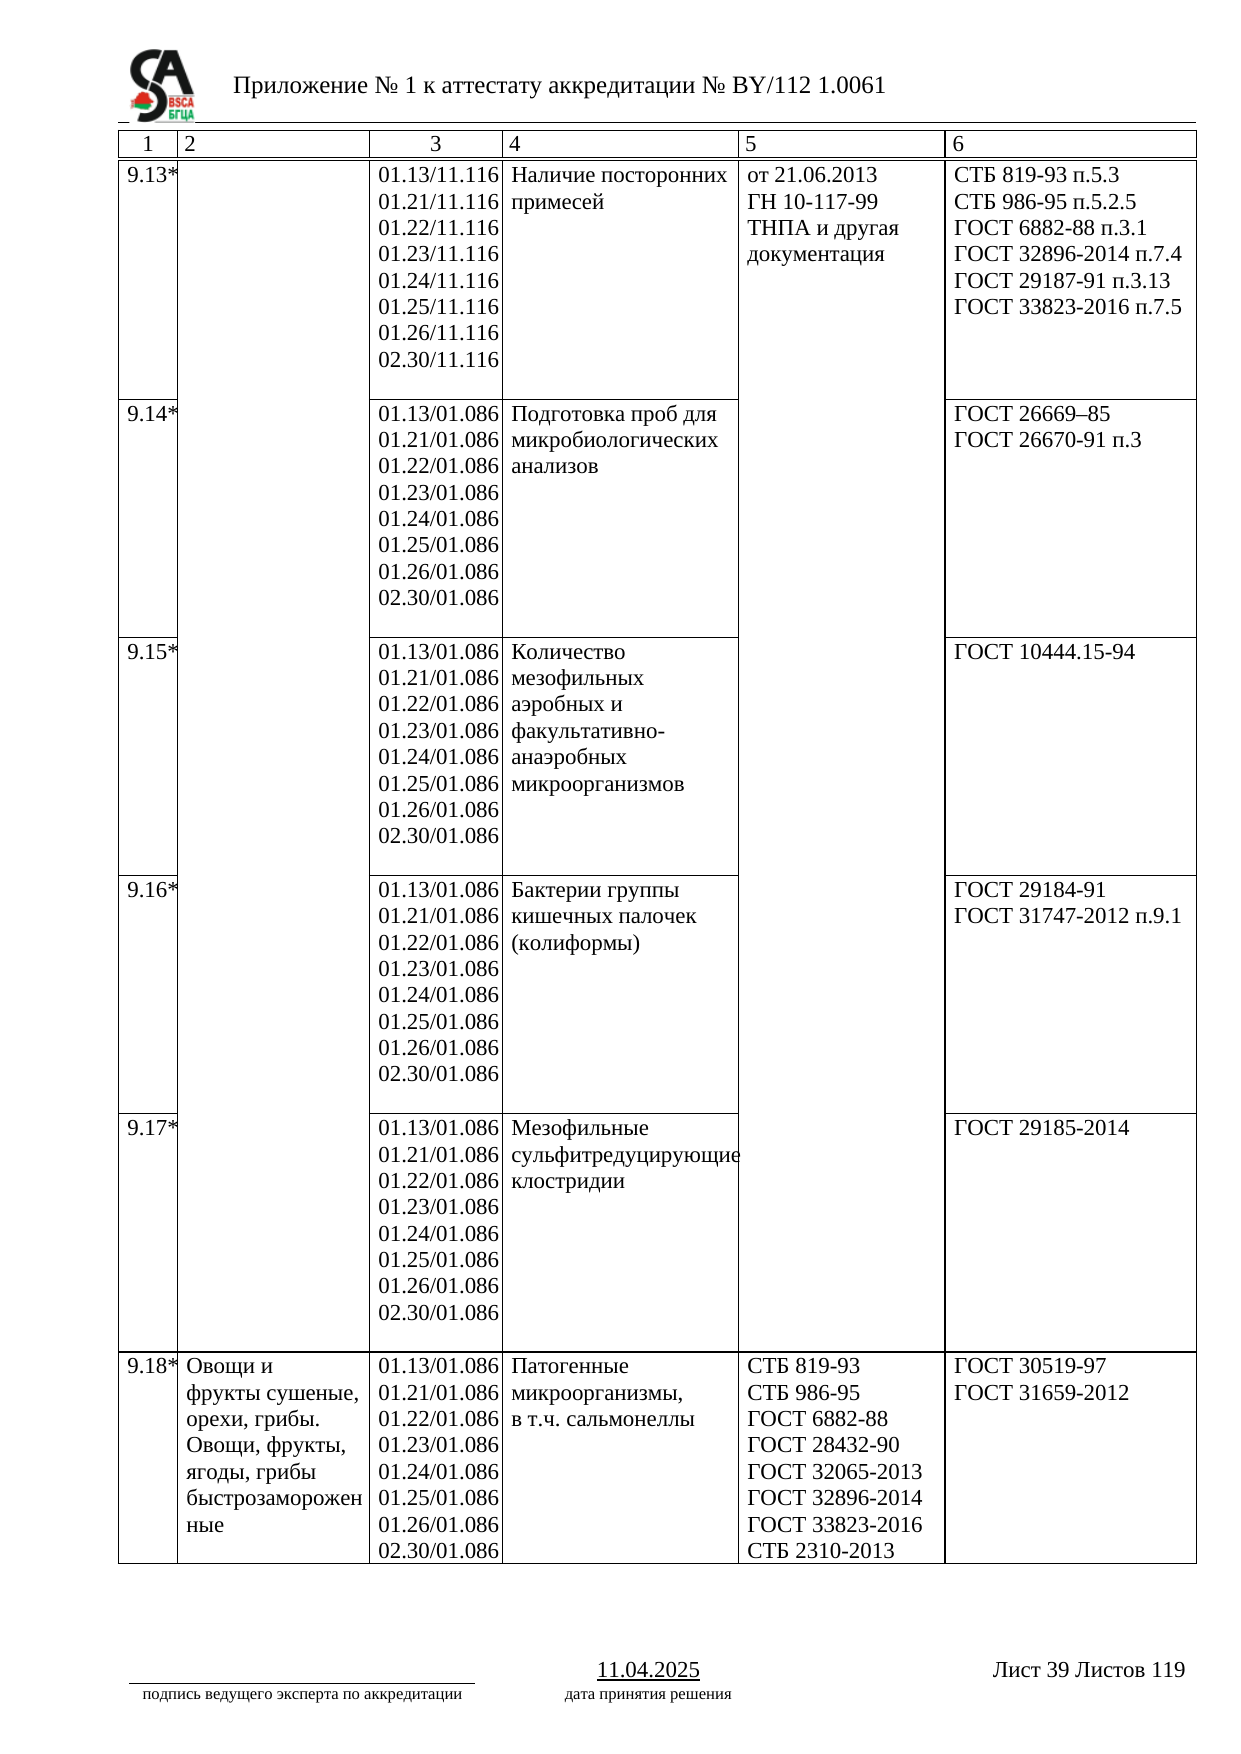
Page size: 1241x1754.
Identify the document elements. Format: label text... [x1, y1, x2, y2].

table_cell Наличие посторонних примесей [503, 161, 738, 398]
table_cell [370, 161, 502, 398]
table_cell СТБ 819-93 п.5.3 СТБ 986-95 п.5.2.5 ГОСТ 6882-88 п.3.1 ГОСТ 32896-2014 п.7.4 ГОСТ 29187-91 п.3.13 ГОСТ 33823-2016 п.7.5 [946, 161, 1196, 398]
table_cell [178, 1353, 369, 1563]
table_cell ГОСТ 29184-91 ГОСТ 31747-2012 п.9.1 [946, 876, 1196, 1113]
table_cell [370, 1353, 502, 1563]
table_cell ГОСТ 10444.15-94 [946, 638, 1196, 875]
table_cell Бактерии группы кишечных палочек (колиформы) [503, 876, 738, 1113]
table_cell 01.13/01.086 01.21/01.086 01.22/01.086 01.23/01.086 01.24/01.086 01.25/01.086 01.26/01.086 02.30/01.086 [370, 400, 502, 637]
table_cell 9.17* [119, 1114, 177, 1351]
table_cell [739, 1353, 944, 1563]
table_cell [739, 161, 944, 1351]
table_cell 9.18* [119, 1353, 177, 1563]
table_cell Количество мезофильных аэробных и факультативно-анаэробных микроорганизмов [503, 638, 738, 875]
table_cell 9.15* [119, 638, 177, 875]
table_cell ГОСТ 29185-2014 [946, 1114, 1196, 1351]
table_cell 9.13* [119, 161, 177, 398]
table_cell 9.14* [119, 400, 177, 637]
table_cell 01.13/01.086 01.21/01.086 01.22/01.086 01.23/01.086 01.24/01.086 01.25/01.086 01.26/01.086 02.30/01.086 [370, 1114, 502, 1351]
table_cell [178, 161, 369, 1351]
table_cell 01.13/01.086 01.21/01.086 01.22/01.086 01.23/01.086 01.24/01.086 01.25/01.086 01.26/01.086 02.30/01.086 [370, 876, 502, 1113]
table_cell ГОСТ 26669–85 ГОСТ 26670-91 п.3 [946, 400, 1196, 637]
table_cell Подготовка проб для микробиологических анализов [503, 400, 738, 637]
table_cell 9.16* [119, 876, 177, 1113]
picture [129, 47, 195, 123]
table_cell 01.13/01.086 01.21/01.086 01.22/01.086 01.23/01.086 01.24/01.086 01.25/01.086 01.26/01.086 02.30/01.086 [370, 638, 502, 875]
table_cell Мезофильные сульфитредуцирующие клостридии [503, 1114, 738, 1351]
table_cell ГОСТ 30519-97 ГОСТ 31659-2012 [946, 1353, 1196, 1563]
table_cell Патогенные микроорганизмы, в т.ч. сальмонеллы [503, 1353, 738, 1563]
